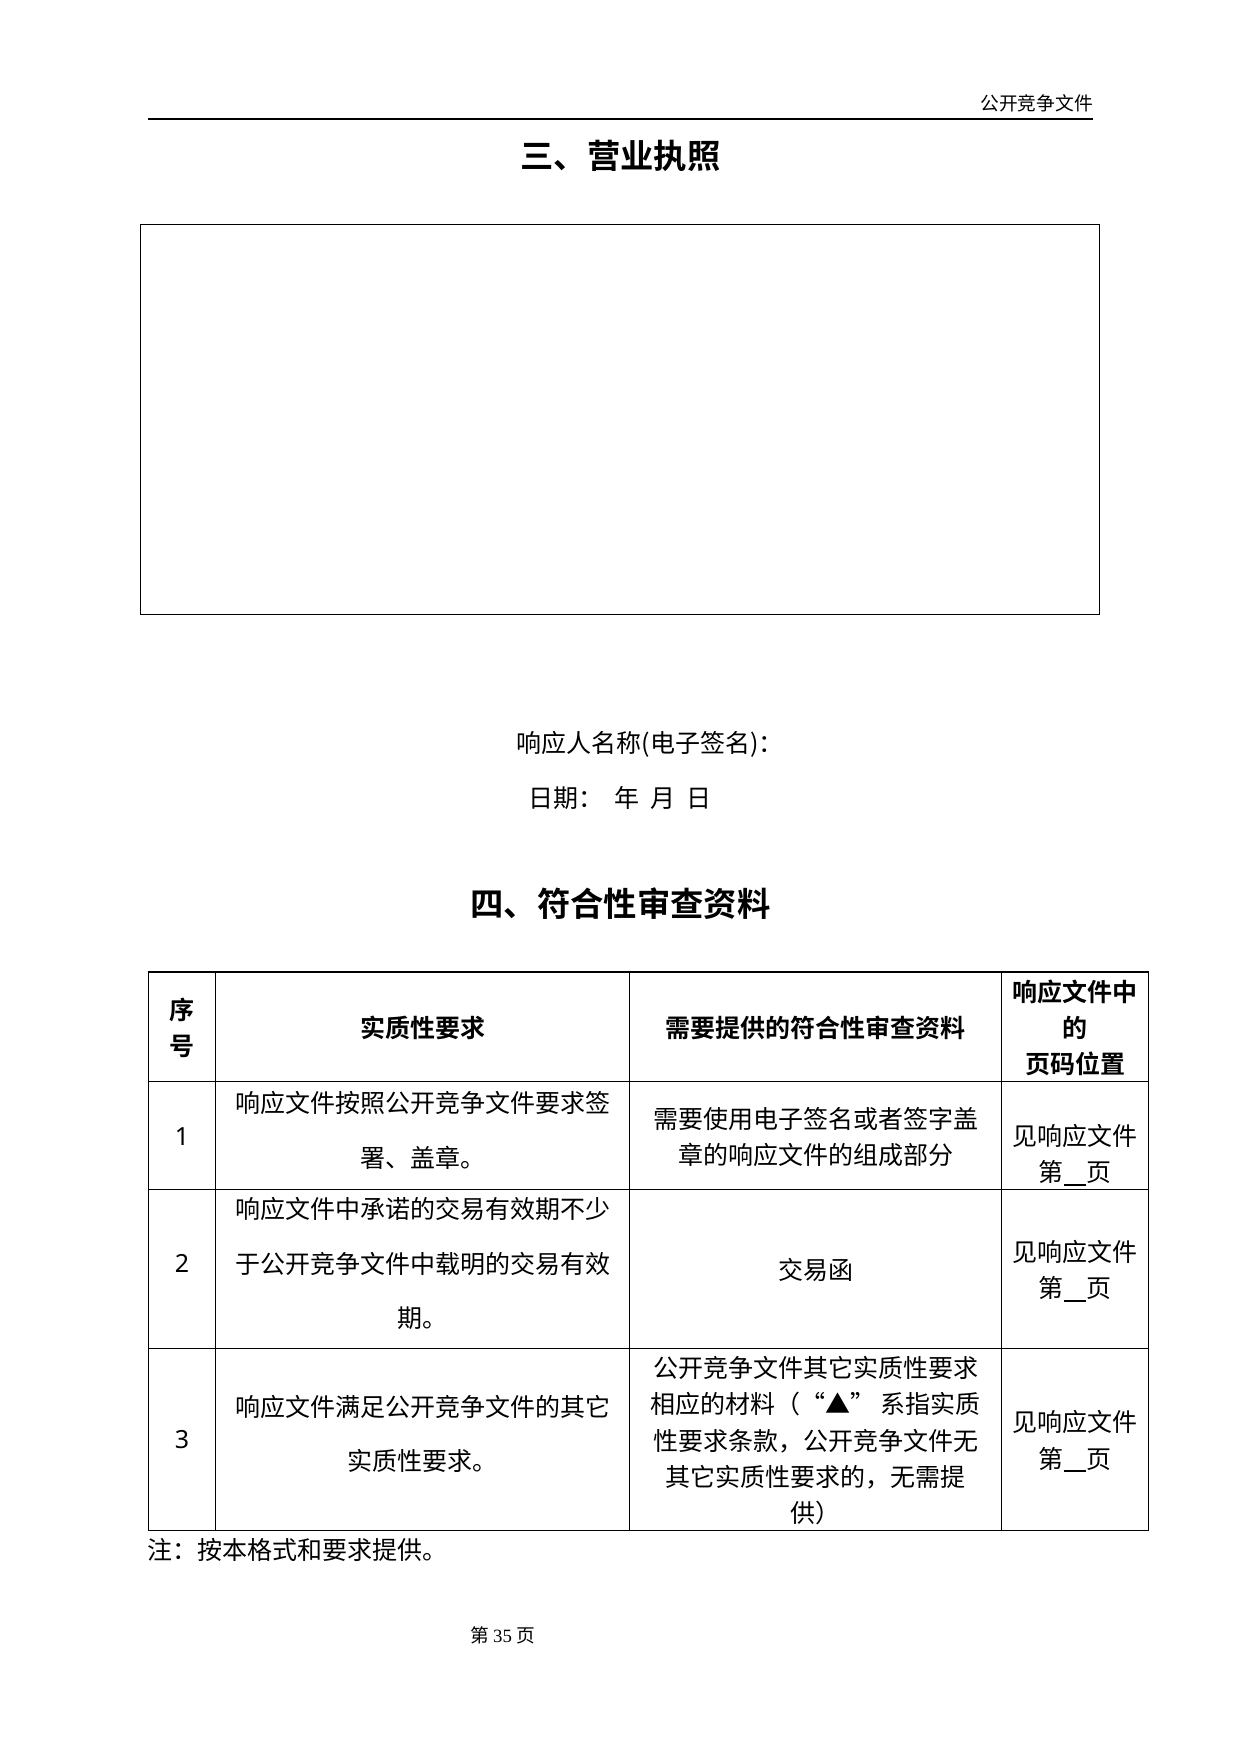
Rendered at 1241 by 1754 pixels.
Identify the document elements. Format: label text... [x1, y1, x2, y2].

table_cell 见响应文件第 页 [1002, 1349, 1148, 1530]
table_cell 需要使用电子签名或者签字盖章的响应文件的组成部分 [630, 1082, 1001, 1189]
table_header 实质性要求 [216, 973, 629, 1081]
table_header 响应文件中的 页码位置 [1002, 973, 1148, 1081]
table_header 需要提供的符合性审查资料 [630, 973, 1001, 1081]
table_cell 响应文件按照公开竞争文件要求签署、盖章。 [216, 1082, 629, 1189]
text 日期： 年 月 日 [148, 778, 1093, 814]
table_cell 公开竞争文件其它实质性要求相应的材料（“▲” 系指实质性要求条款，公开竞争文件无其它实质性要求的，无需提供） [630, 1349, 1001, 1530]
table_cell 3 [149, 1349, 215, 1530]
table_header [141, 225, 1099, 614]
table_cell 见响应文件 第 页 [1002, 1082, 1148, 1189]
text 注：按本格式和要求提供。 [148, 1531, 1049, 1567]
table_cell 见响应文件第 页 [1002, 1190, 1148, 1347]
table_header 序号 [149, 973, 215, 1081]
text 三、营业执照 [148, 130, 1093, 178]
table_cell 交易函 [630, 1190, 1001, 1347]
table_cell 响应文件满足公开竞争文件的其它实质性要求。 [216, 1349, 629, 1530]
table_cell 响应文件中承诺的交易有效期不少于公开竞争文件中载明的交易有效期。 [216, 1190, 629, 1347]
table_cell 2 [149, 1190, 215, 1347]
table_cell 1 [149, 1082, 215, 1189]
text 响应人名称(电子签名)： [148, 724, 1093, 760]
text 四、符合性审查资料 [148, 878, 1093, 926]
